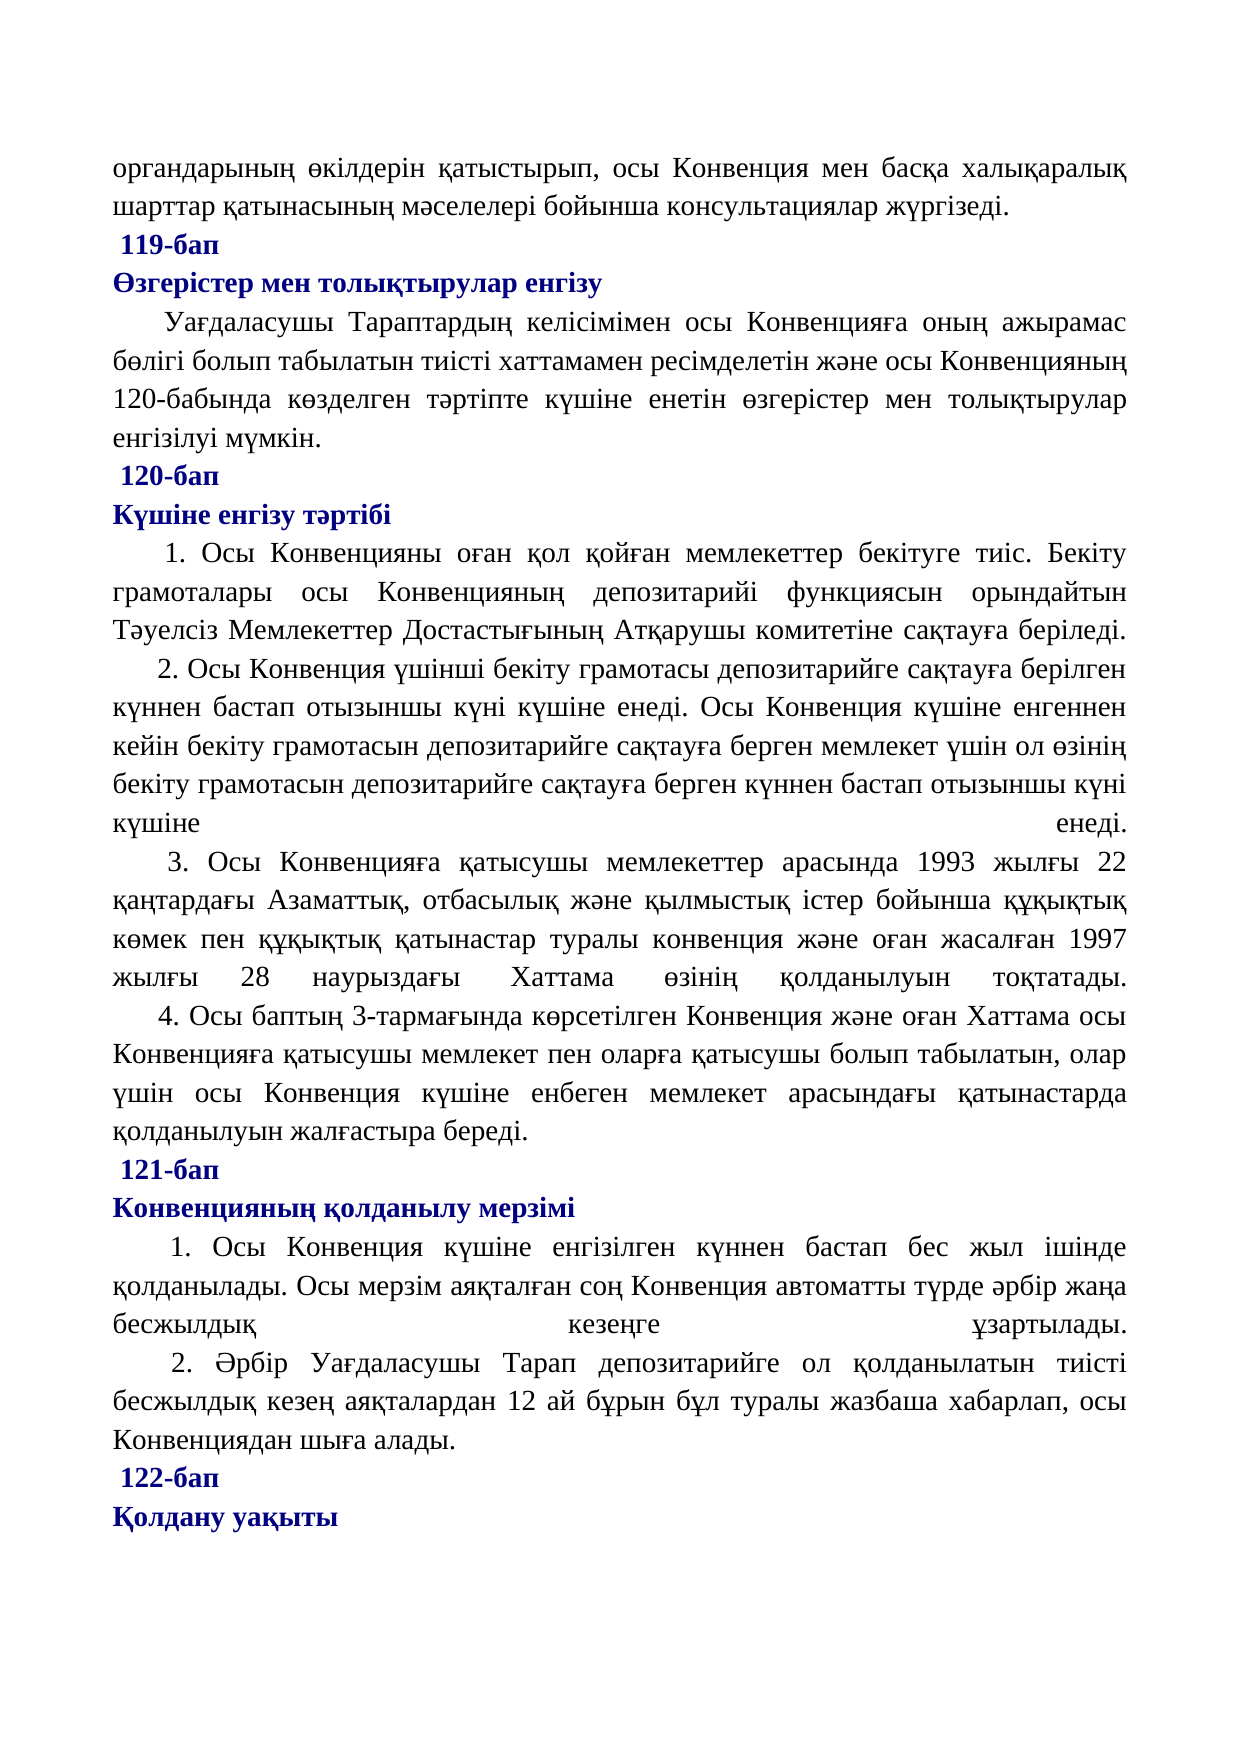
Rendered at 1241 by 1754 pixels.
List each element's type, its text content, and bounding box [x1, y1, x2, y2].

text 120-бап Күшiне енгiзу тәртiбi [112, 458, 1128, 530]
text 119-бап Өзгерiстер мен толықтырулар енгізу [112, 227, 1128, 299]
text 122-бап Қолдану уақыты [112, 1460, 1128, 1532]
text 1. Осы Конвенция күшiне енгiзiлген күннен бастап бес жыл iшiнде қолданылады. Осы мерзiм аяқталған соң Конвенция автоматты түрде әрбiр жаңа бесжылдық кезеңге ұзартылады. 2. Әрбiр Уағдаласушы Тарап депозитарийге ол қолданылатын тиiстi бесжылдық кезең аяқталардан 12 ай бұрын бұл туралы жазбаша хабарлап, осы Конвенциядан шыға алады. [112, 1229, 1128, 1455]
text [112, 150, 1128, 222]
text Уағдаласушы Тараптардың келiсiмiмен осы Конвенцияға оның ажырамас бөлiгi болып табылатын тиiстi хаттамамен ресiмделетiн және осы Конвенцияның 120-бабында көзделген тәртiпте күшiне енетiн өзгерiстер мен толықтырулар енгізiлуi мүмкiн. [112, 304, 1128, 453]
text 121-бап Конвенцияның қолданылу мерзiмi [112, 1152, 1128, 1224]
text 1. Осы Конвенцияны оған қол қойған мемлекеттер бекiтуге тиiс. Бекiту грамоталары осы Конвенцияның депозитарийi функциясын орындайтын Тәуелсiз Мемлекеттер Достастығының Атқарушы комитетiне сақтауға берiледi. 2. Осы Конвенция үшiншi бекiту грамотасы депозитарийге сақтауға берiлген күннен бастап отызыншы күнi күшiне енедi. Осы Конвенция күшiне енгеннен кейiн бекiту грамотасын депозитарийге сақтауға берген мемлекет үшiн ол өзiнiң бекiту грамотасын депозитарийге сақтауға берген күннен бастап отызыншы күнi күшiне енедi. 3. Осы Конвенцияға қатысушы мемлекеттер арасында 1993 жылғы 22 қаңтардағы Азаматтық, отбасылық және қылмыстық iстер бойынша құқықтық көмек пен құқықтық қатынастар туралы конвенция және оған жасалған 1997 жылғы 28 наурыздағы Хаттама өзiнiң қолданылуын тоқтатады. 4. Осы баптың 3-тармағында көрсетiлген Конвенция және оған Хаттама осы Конвенцияға қатысушы мемлекет пен оларға қатысушы болып табылатын, олар үшiн осы Конвенция күшiне енбеген мемлекет арасындағы қатынастарда қолданылуын жалғастыра бередi. [112, 535, 1128, 1147]
